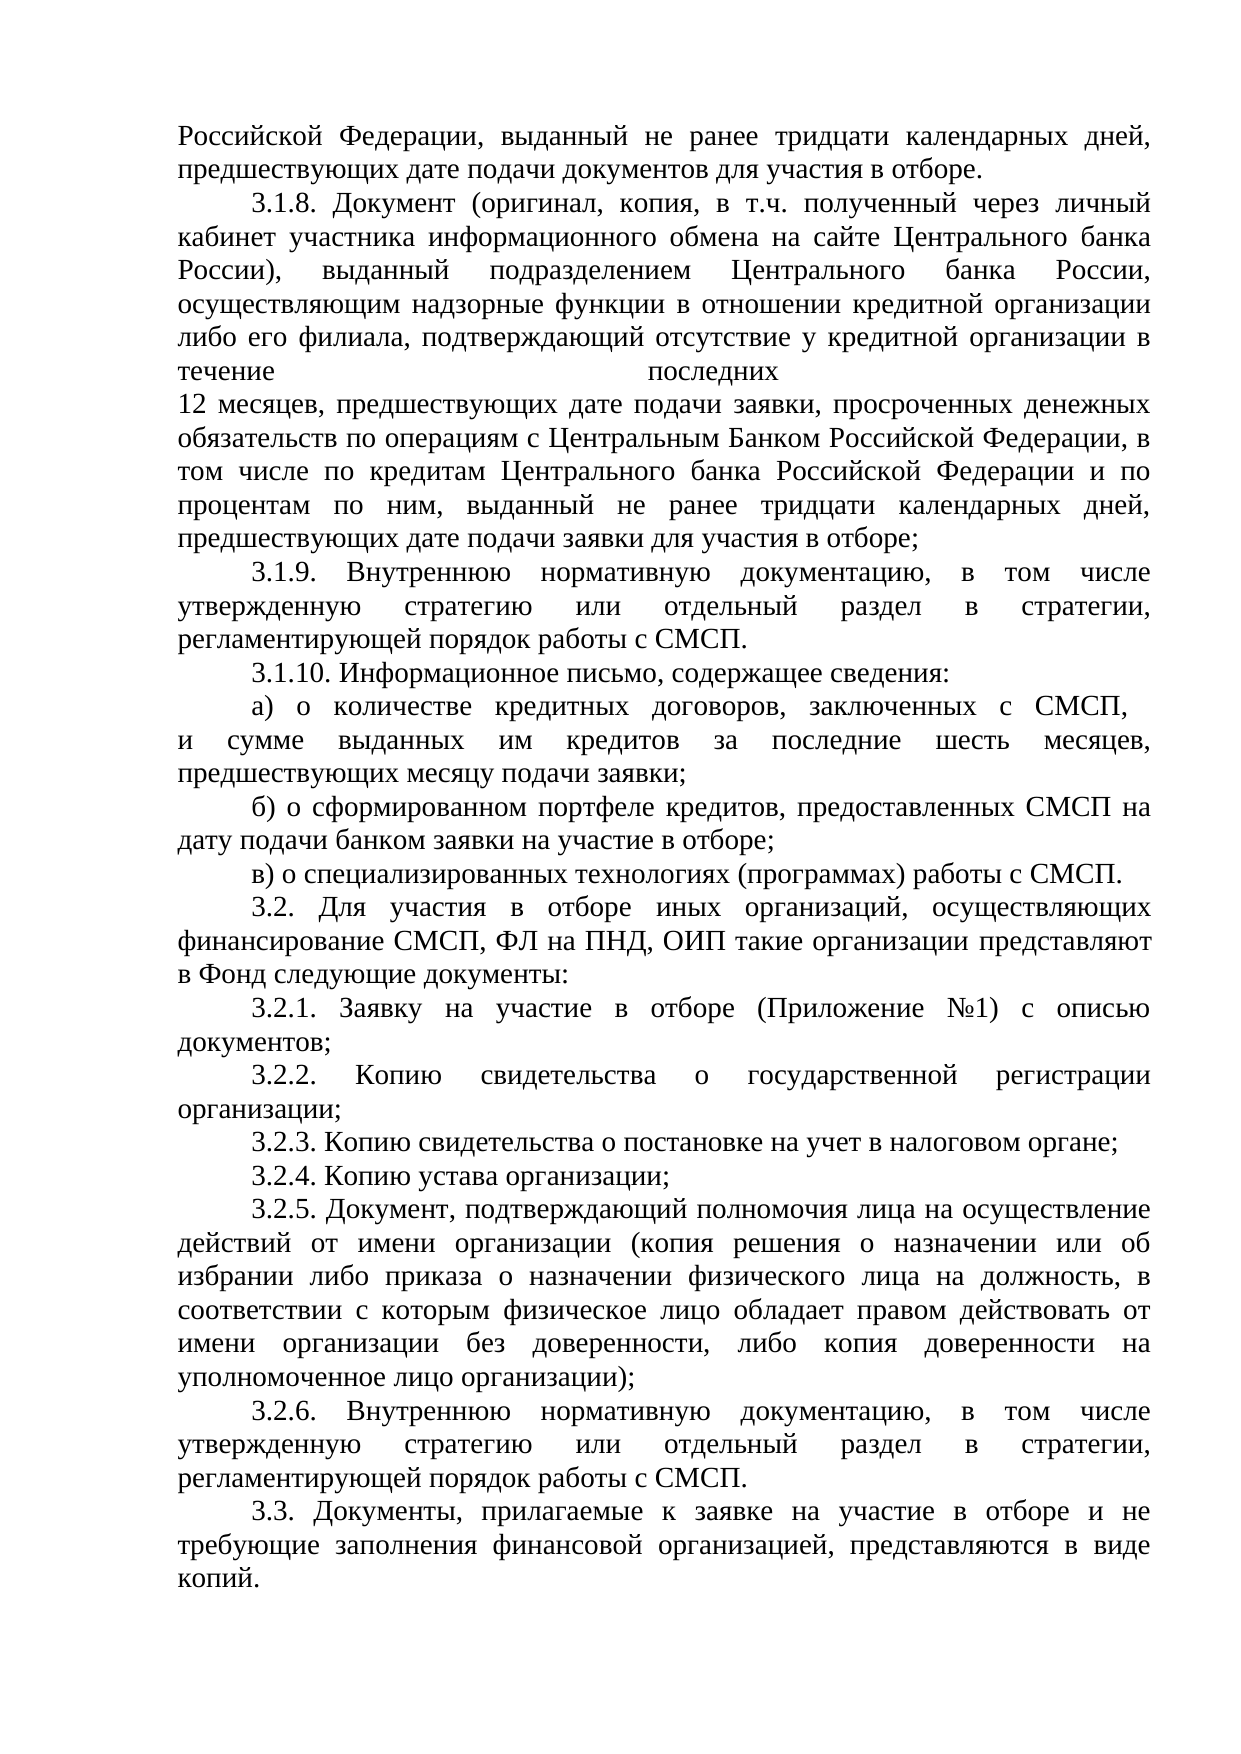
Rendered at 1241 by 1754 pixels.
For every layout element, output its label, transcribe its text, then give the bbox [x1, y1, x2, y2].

text 3.2.2. Копию свидетельства о государственной регистрации организации; [177, 1057, 1152, 1124]
text 3.2.1. Заявку на участие в отборе (Приложение №1) с описью документов; [177, 990, 1152, 1057]
text а) о количестве кредитных договоров, заключенных с СМСП, и сумме выданных им кредитов за последние шесть месяцев, предшествующих месяцу подачи заявки; [177, 688, 1152, 789]
text б) о сформированном портфеле кредитов, предоставленных СМСП на дату подачи банком заявки на участие в отборе; [177, 789, 1152, 856]
text 3.2. Для участия в отборе иных организаций, осуществляющих финансирование СМСП, ФЛ на ПНД, ОИП такие организации представляют в Фонд следующие документы: [177, 889, 1152, 990]
text 3.3. Документы, прилагаемые к заявке на участие в отборе и не требующие заполнения финансовой организацией, представляются в виде копий. [177, 1493, 1152, 1594]
text 3.2.6. Внутреннюю нормативную документацию, в том числе утвержденную стратегию или отдельный раздел в стратегии, регламентирующей порядок работы с СМСП. [177, 1393, 1152, 1493]
text 3.1.10. Информационное письмо, содержащее сведения: [177, 655, 1152, 688]
text 3.2.5. Документ, подтверждающий полномочия лица на осуществление действий от имени организации (копия решения о назначении или об избрании либо приказа о назначении физического лица на должность, в соответствии с которым физическое лицо обладает правом действовать от имени организации без доверенности, либо копия доверенности на уполномоченное лицо организации); [177, 1191, 1152, 1393]
text 3.1.9. Внутреннюю нормативную документацию, в том числе утвержденную стратегию или отдельный раздел в стратегии, регламентирующей порядок работы с СМСП. [177, 554, 1152, 655]
text в) о специализированных технологиях (программах) работы с СМСП. [177, 856, 1152, 889]
text 3.1.8. Документ (оригинал, копия, в т.ч. полученный через личный кабинет участника информационного обмена на сайте Центрального банка России), выданный подразделением Центрального банка России, осуществляющим надзорные функции в отношении кредитной организации либо его филиала, подтверждающий отсутствие у кредитной организации в течение последних 12 месяцев, предшествующих дате подачи заявки, просроченных денежных обязательств по операциям с Центральным Банком Российской Федерации, в том числе по кредитам Центрального банка Российской Федерации и по процентам по ним, выданный не ранее тридцати календарных дней, предшествующих дате подачи заявки для участия в отборе; [177, 185, 1152, 554]
text 3.2.3. Копию свидетельства о постановке на учет в налоговом органе; [177, 1124, 1152, 1158]
text 3.2.4. Копию устава организации; [177, 1158, 1152, 1191]
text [177, 118, 1152, 185]
